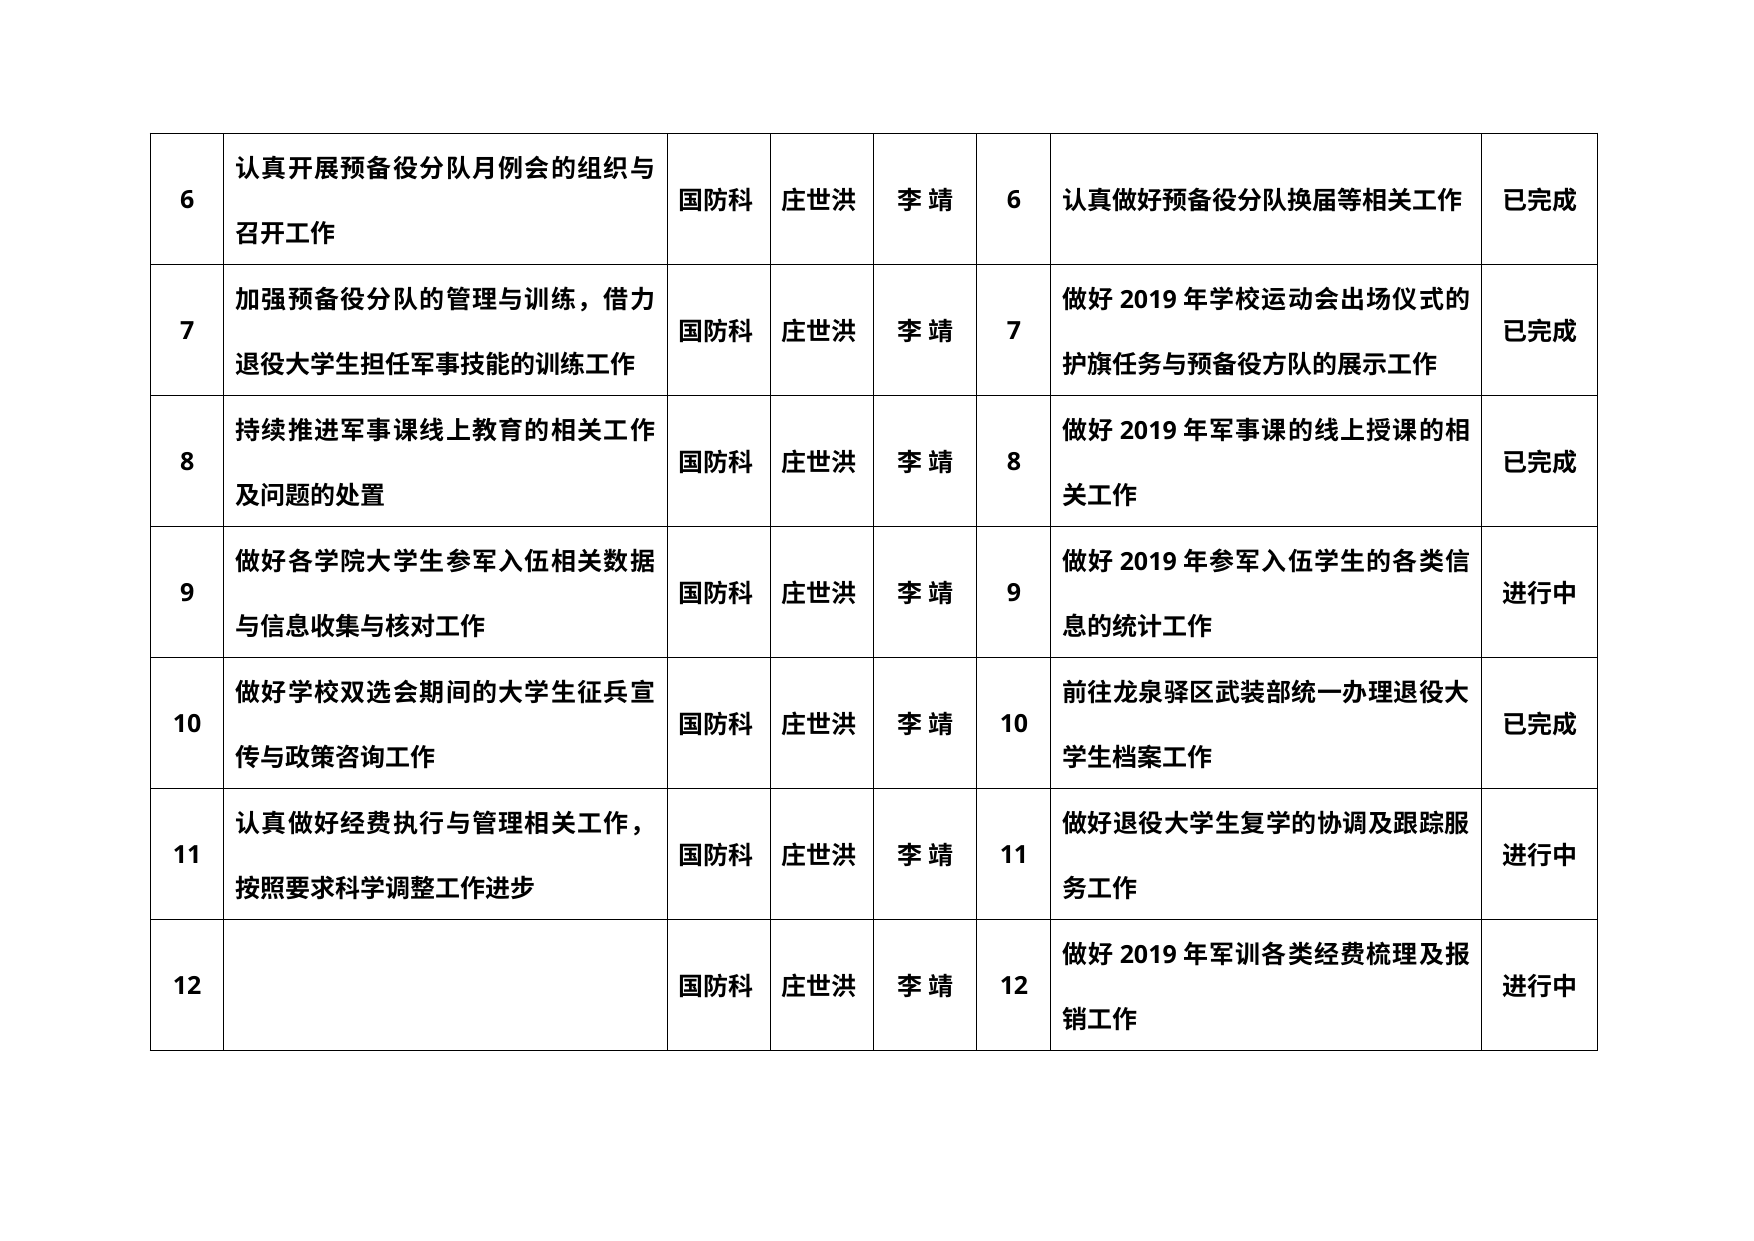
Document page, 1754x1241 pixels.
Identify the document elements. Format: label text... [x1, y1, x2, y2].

table_cell 国防科 [668, 396, 770, 526]
table_cell 做好2019年军训各类经费梳理及报销工作 [1051, 920, 1481, 1050]
table_cell 6 [151, 134, 223, 264]
table_cell 做好2019年参军入伍学生的各类信息的统计工作 [1051, 527, 1481, 657]
table_cell 7 [151, 265, 223, 395]
table_cell 已完成 [1482, 134, 1597, 264]
table_cell 12 [977, 920, 1050, 1050]
table_cell 李 靖 [874, 396, 976, 526]
table_cell 李 靖 [874, 920, 976, 1050]
table_cell 李 靖 [874, 527, 976, 657]
table_cell 8 [977, 396, 1050, 526]
table_cell 10 [977, 658, 1050, 788]
table_cell 庄世洪 [771, 920, 873, 1050]
table_cell 庄世洪 [771, 396, 873, 526]
table_cell 李 靖 [874, 658, 976, 788]
table_cell 进行中 [1482, 527, 1597, 657]
table_cell 庄世洪 [771, 527, 873, 657]
table_cell 做好2019年学校运动会出场仪式的护旗任务与预备役方队的展示工作 [1051, 265, 1481, 395]
table_cell 认真做好经费执行与管理相关工作，按照要求科学调整工作进步 [224, 789, 667, 919]
table_cell 庄世洪 [771, 658, 873, 788]
table_cell [224, 920, 667, 1050]
table_cell 前往龙泉驿区武装部统一办理退役大学生档案工作 [1051, 658, 1481, 788]
table_cell 已完成 [1482, 265, 1597, 395]
table_cell 庄世洪 [771, 789, 873, 919]
table_cell 9 [151, 527, 223, 657]
table_cell 庄世洪 [771, 134, 873, 264]
table_cell 8 [151, 396, 223, 526]
table_cell 李 靖 [874, 134, 976, 264]
table_cell 国防科 [668, 920, 770, 1050]
table_cell 国防科 [668, 789, 770, 919]
table_cell 做好2019年军事课的线上授课的相关工作 [1051, 396, 1481, 526]
table_cell 12 [151, 920, 223, 1050]
table_cell 国防科 [668, 527, 770, 657]
table_cell 李 靖 [874, 265, 976, 395]
table_cell 进行中 [1482, 789, 1597, 919]
table_cell 10 [151, 658, 223, 788]
table_cell 国防科 [668, 265, 770, 395]
table_cell 进行中 [1482, 920, 1597, 1050]
table_cell 加强预备役分队的管理与训练，借力退役大学生担任军事技能的训练工作 [224, 265, 667, 395]
table_cell 认真开展预备役分队月例会的组织与召开工作 [224, 134, 667, 264]
table_cell 9 [977, 527, 1050, 657]
table_cell 11 [977, 789, 1050, 919]
table_cell 做好学校双选会期间的大学生征兵宣传与政策咨询工作 [224, 658, 667, 788]
table_cell 认真做好预备役分队换届等相关工作 [1051, 134, 1481, 264]
table_cell 做好退役大学生复学的协调及跟踪服务工作 [1051, 789, 1481, 919]
table_cell 李 靖 [874, 789, 976, 919]
table_cell 6 [977, 134, 1050, 264]
table_cell 持续推进军事课线上教育的相关工作及问题的处置 [224, 396, 667, 526]
table_cell 国防科 [668, 658, 770, 788]
table_cell 国防科 [668, 134, 770, 264]
table_cell 已完成 [1482, 396, 1597, 526]
table_cell 7 [977, 265, 1050, 395]
table_cell 庄世洪 [771, 265, 873, 395]
table_cell 已完成 [1482, 658, 1597, 788]
table_cell 11 [151, 789, 223, 919]
table_cell 做好各学院大学生参军入伍相关数据与信息收集与核对工作 [224, 527, 667, 657]
